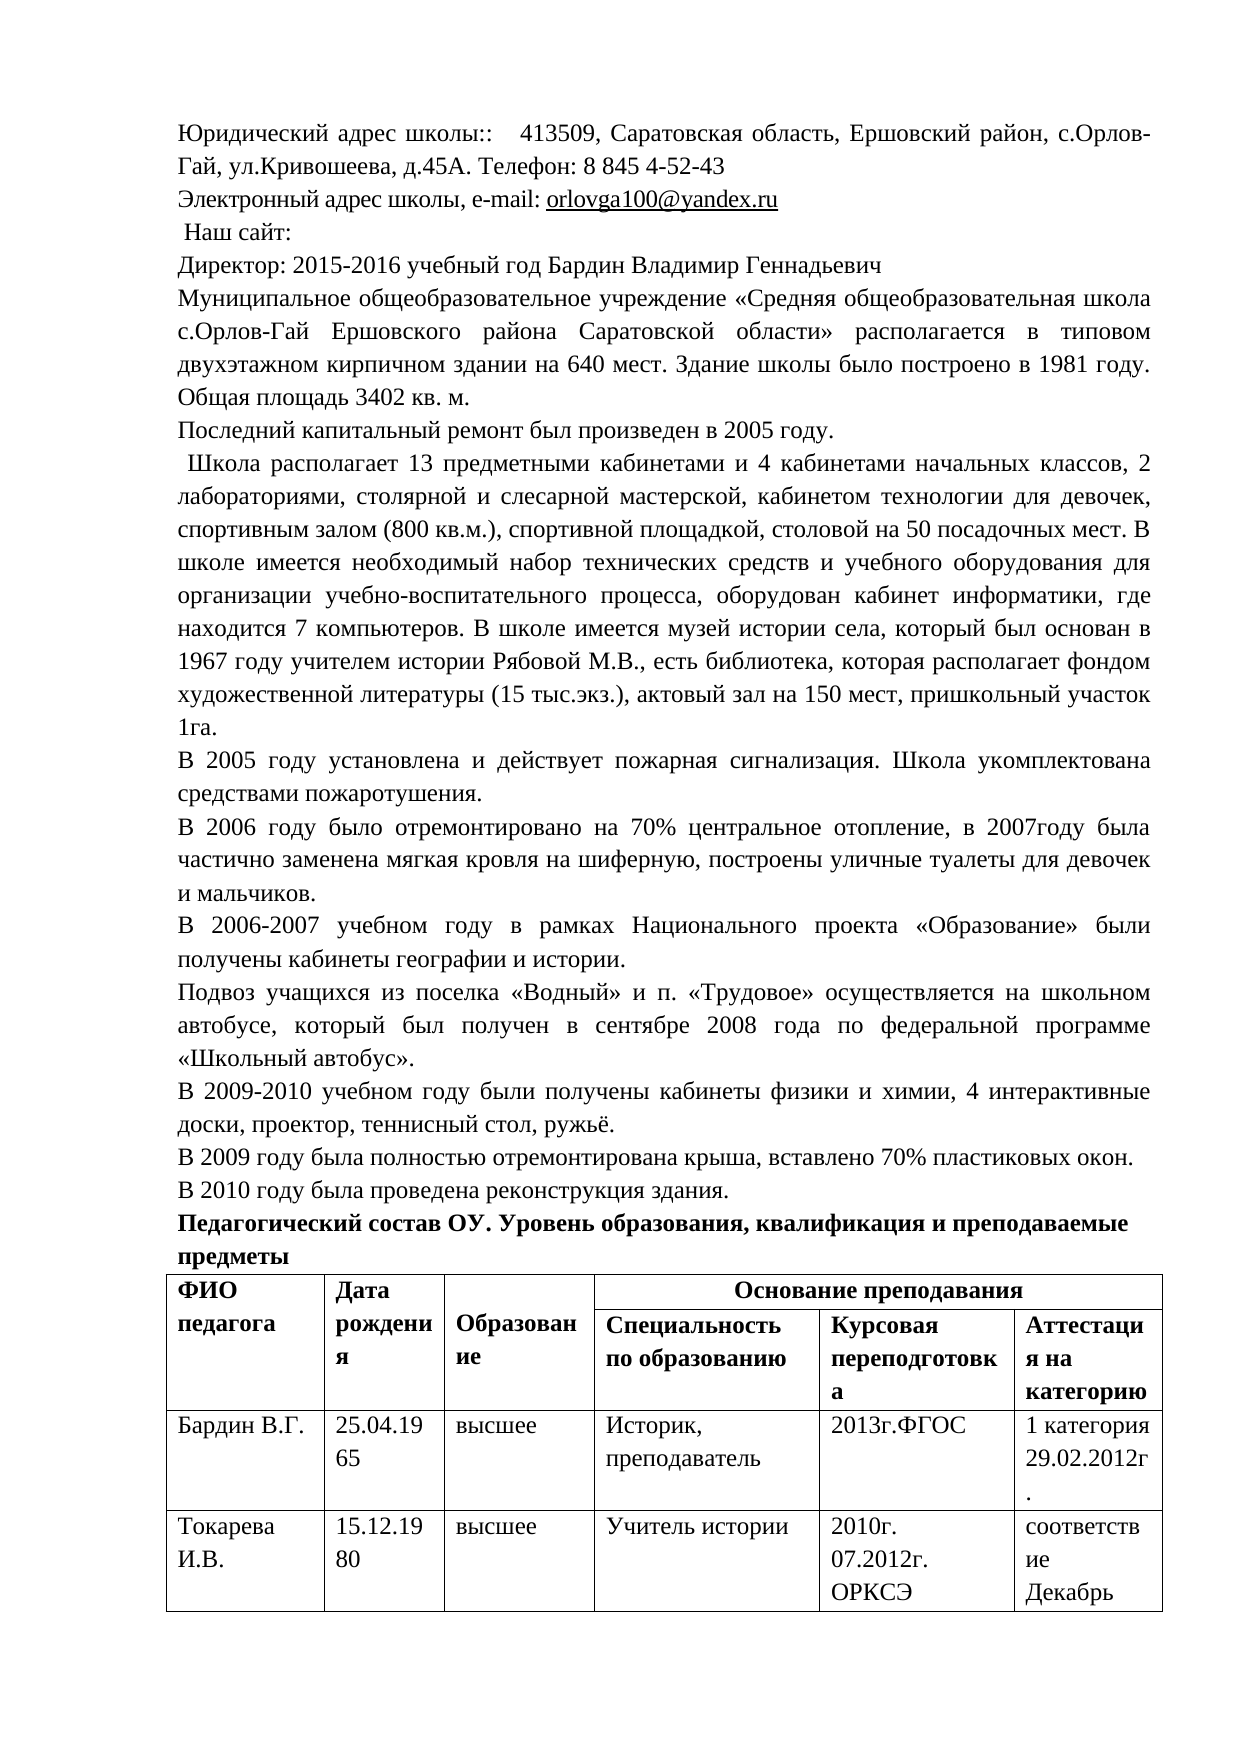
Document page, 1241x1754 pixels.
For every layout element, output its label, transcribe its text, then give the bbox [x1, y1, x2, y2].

text Электронный адрес школы, e-mail: orlovga100@yandex.ru [177, 184, 1152, 213]
text Муниципальное общеобразовательное учреждение «Средняя общеобразовательная школа с.Орлов-Гай Ершовского района Саратовской области» располагается в типовом двухэтажном кирпичном здании на 640 мест. Здание школы было построено в 1981 году. Общая площадь . [177, 283, 1152, 411]
table_cell 1 категория 29.02.2012г. [1015, 1411, 1162, 1510]
table_header Дата рождения [325, 1275, 444, 1409]
text Юридический адрес школы:: 413509, Саратовская область, Ершовский район, с.Орлов-Гай, ул.Кривошеева, д.45А. Телефон: 8 845 4-52-43 [177, 118, 1152, 180]
text Директор: 2015-2016 учебный год Бардин Владимир Геннадьевич [177, 250, 1152, 279]
text Педагогический состав ОУ. Уровень образования, квалификация и преподаваемые предметы [177, 1208, 1152, 1269]
table_header Основание преподавания [595, 1275, 1162, 1309]
text Школа располагает 13 предметными кабинетами и 4 кабинетами начальных классов, 2 лабораториями, столярной и слесарной мастерской, кабинетом технологии для девочек, спортивным залом (800 кв.м.), спортивной площадкой, столовой на 50 посадочных мест. В школе имеется необходимый набор технических средств и учебного оборудования для организации учебно-воспитательного процесса, оборудован кабинет информатики, где находится 7 компьютеров. В школе имеется музей истории села, который был основан в 1967 году учителем истории Рябовой М.В., есть библиотека, которая располагает фондом художественной литературы (15 тыс.экз.), актовый зал на 150 мест, пришкольный участок 1га. [177, 448, 1152, 741]
table_cell Учитель истории [595, 1511, 819, 1611]
table_cell Аттестация на категорию [1015, 1310, 1162, 1409]
text В 2006 году было отремонтировано на 70% центральное отопление, в 2007году была частично заменена мягкая кровля на шиферную, построены уличные туалеты для девочек и мальчиков. [177, 812, 1152, 906]
table_cell высшее [445, 1411, 594, 1510]
table_header ФИО педагога [167, 1275, 324, 1409]
table_cell Историк, преподаватель [595, 1411, 819, 1510]
text В 2010 году была проведена реконструкция здания. [177, 1175, 1152, 1203]
table_cell 25.04.1965 [325, 1411, 444, 1510]
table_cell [1015, 1511, 1162, 1611]
text Последний капитальный ремонт был произведен в 2005 году. [177, 415, 1152, 444]
text Наш сайт: [177, 217, 1152, 246]
text В 2009-2010 учебном году были получены кабинеты физики и химии, 4 интерактивные доски, проектор, теннисный стол, ружьё. [177, 1076, 1152, 1137]
table_cell 2013г.ФГОС [820, 1411, 1014, 1510]
table_cell Курсовая переподготовка [820, 1310, 1014, 1409]
table_cell высшее [445, 1511, 594, 1611]
text В 2006-2007 учебном году в рамках Национального проекта «Образование» были получены кабинеты географии и истории. [177, 911, 1152, 972]
text В 2005 году установлена и действует пожарная сигнализация. Школа укомплектована средствами пожаротушения. [177, 746, 1152, 807]
text В 2009 году была полностью отремонтирована крыша, вставлено 70% пластиковых окон. [177, 1142, 1152, 1171]
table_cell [820, 1511, 1014, 1611]
table_cell Специальность по образованию [595, 1310, 819, 1409]
table_cell 15.12.1980 [325, 1511, 444, 1611]
text Подвоз учащихся из поселка «Водный» и п. «Трудовое» осуществляется на школьном автобусе, который был получен в сентябре 2008 года по федеральной программе «Школьный автобус». [177, 977, 1152, 1071]
table_cell Бардин В.Г. [167, 1411, 324, 1510]
table_cell Токарева И.В. [167, 1511, 324, 1611]
table_header Образование [445, 1275, 594, 1409]
